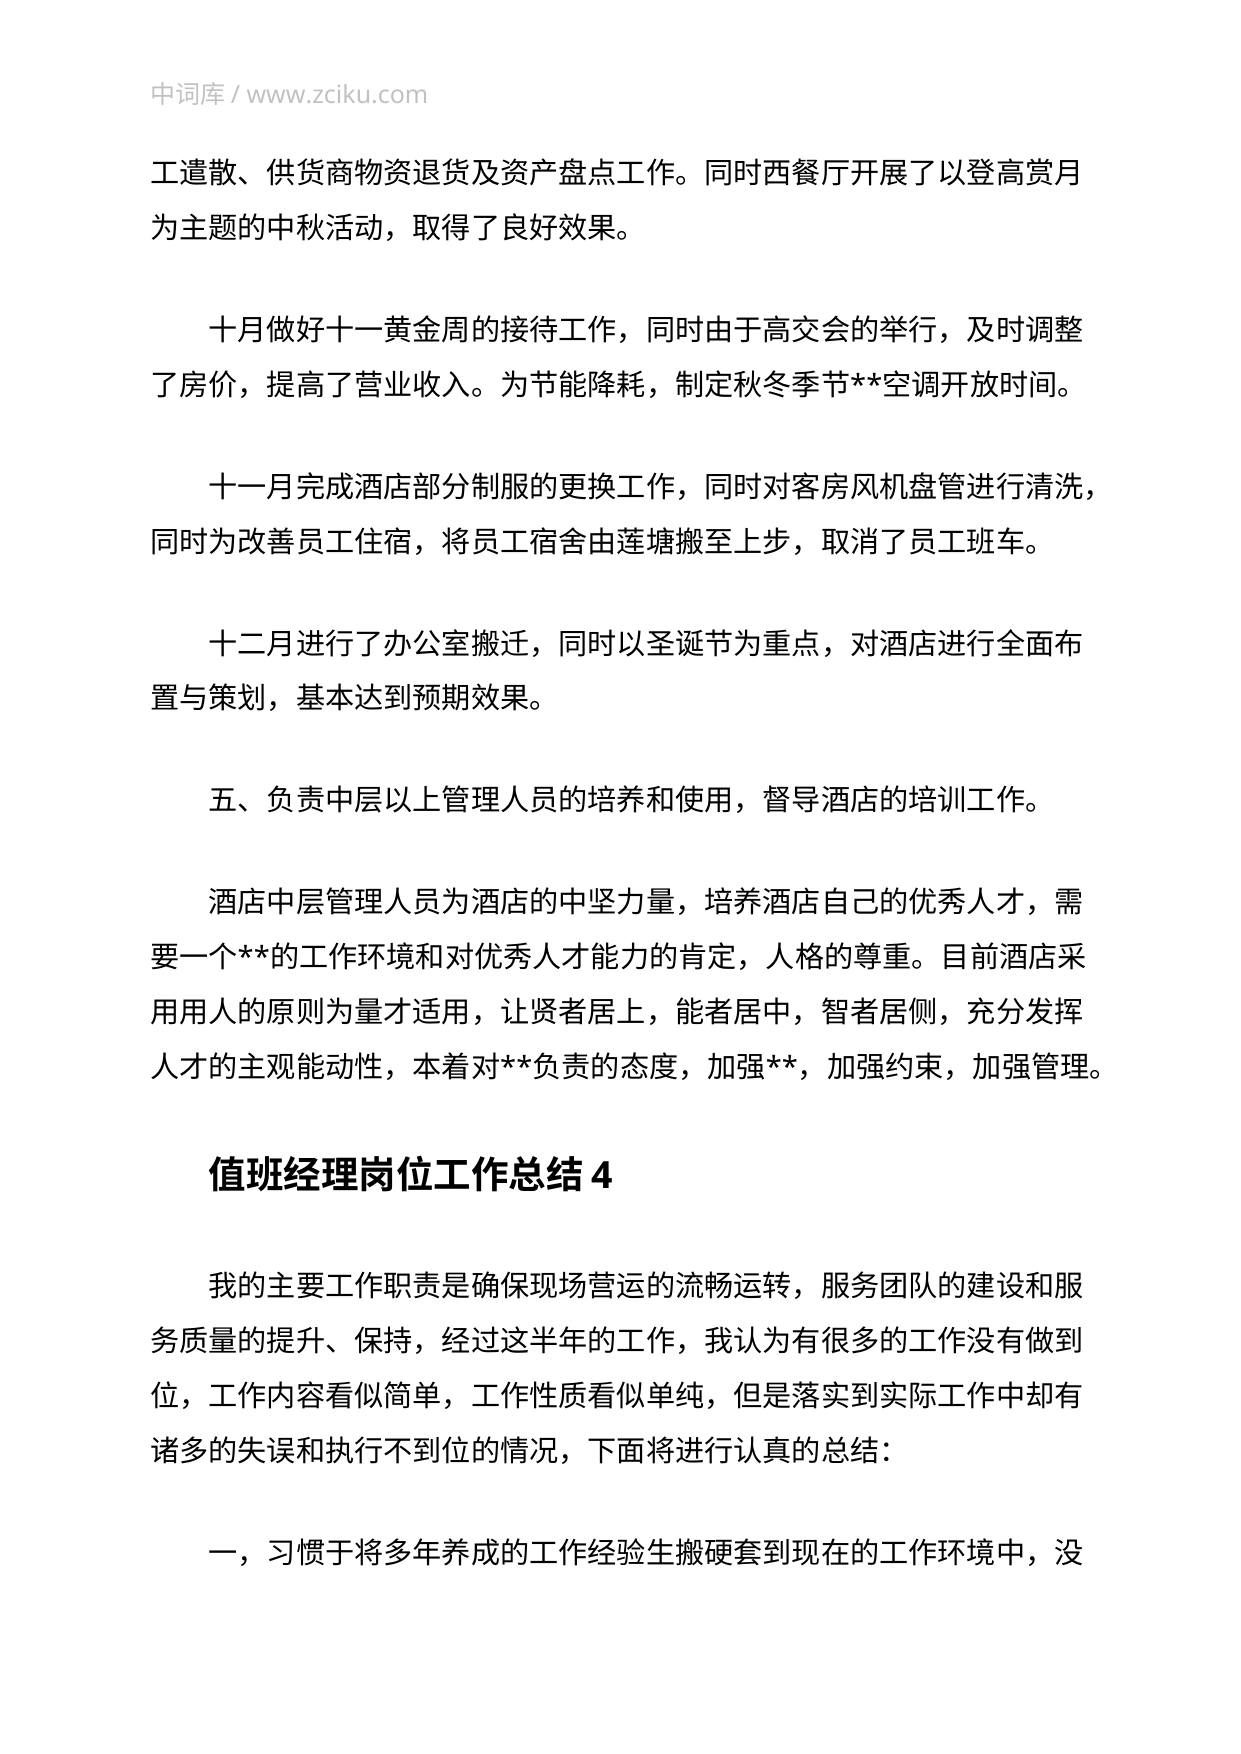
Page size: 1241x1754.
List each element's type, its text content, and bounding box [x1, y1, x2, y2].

text 值班经理岗位工作总结4 [150, 1145, 1090, 1200]
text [150, 1529, 1090, 1572]
text 酒店中层管理人员为酒店的中坚力量，培养酒店自己的优秀人才，需要一个**的工作环境和对优秀人才能力的肯定，人格的尊重。目前酒店采用用人的原则为量才适用，让贤者居上，能者居中，智者居侧，充分发挥人才的主观能动性，本着对**负责的态度，加强**，加强约束，加强管理。 [150, 879, 1090, 1086]
text 十一月完成酒店部分制服的更换工作，同时对客房风机盘管进行清洗，同时为改善员工住宿，将员工宿舍由莲塘搬至上步，取消了员工班车。 [150, 463, 1090, 561]
text 我的主要工作职责是确保现场营运的流畅运转，服务团队的建设和服务质量的提升、保持，经过这半年的工作，我认为有很多的工作没有做到位，工作内容看似简单，工作性质看似单纯，但是落实到实际工作中却有诸多的失误和执行不到位的情况，下面将进行认真的总结： [150, 1263, 1090, 1470]
text 五、负责中层以上管理人员的培养和使用，督导酒店的培训工作。 [150, 777, 1090, 819]
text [150, 150, 1090, 247]
text 十月做好十一黄金周的接待工作，同时由于高交会的举行，及时调整了房价，提高了营业收入。为节能降耗，制定秋冬季节**空调开放时间。 [150, 307, 1090, 404]
text 十二月进行了办公室搬迁，同时以圣诞节为重点，对酒店进行全面布置与策划，基本达到预期效果。 [150, 620, 1090, 717]
